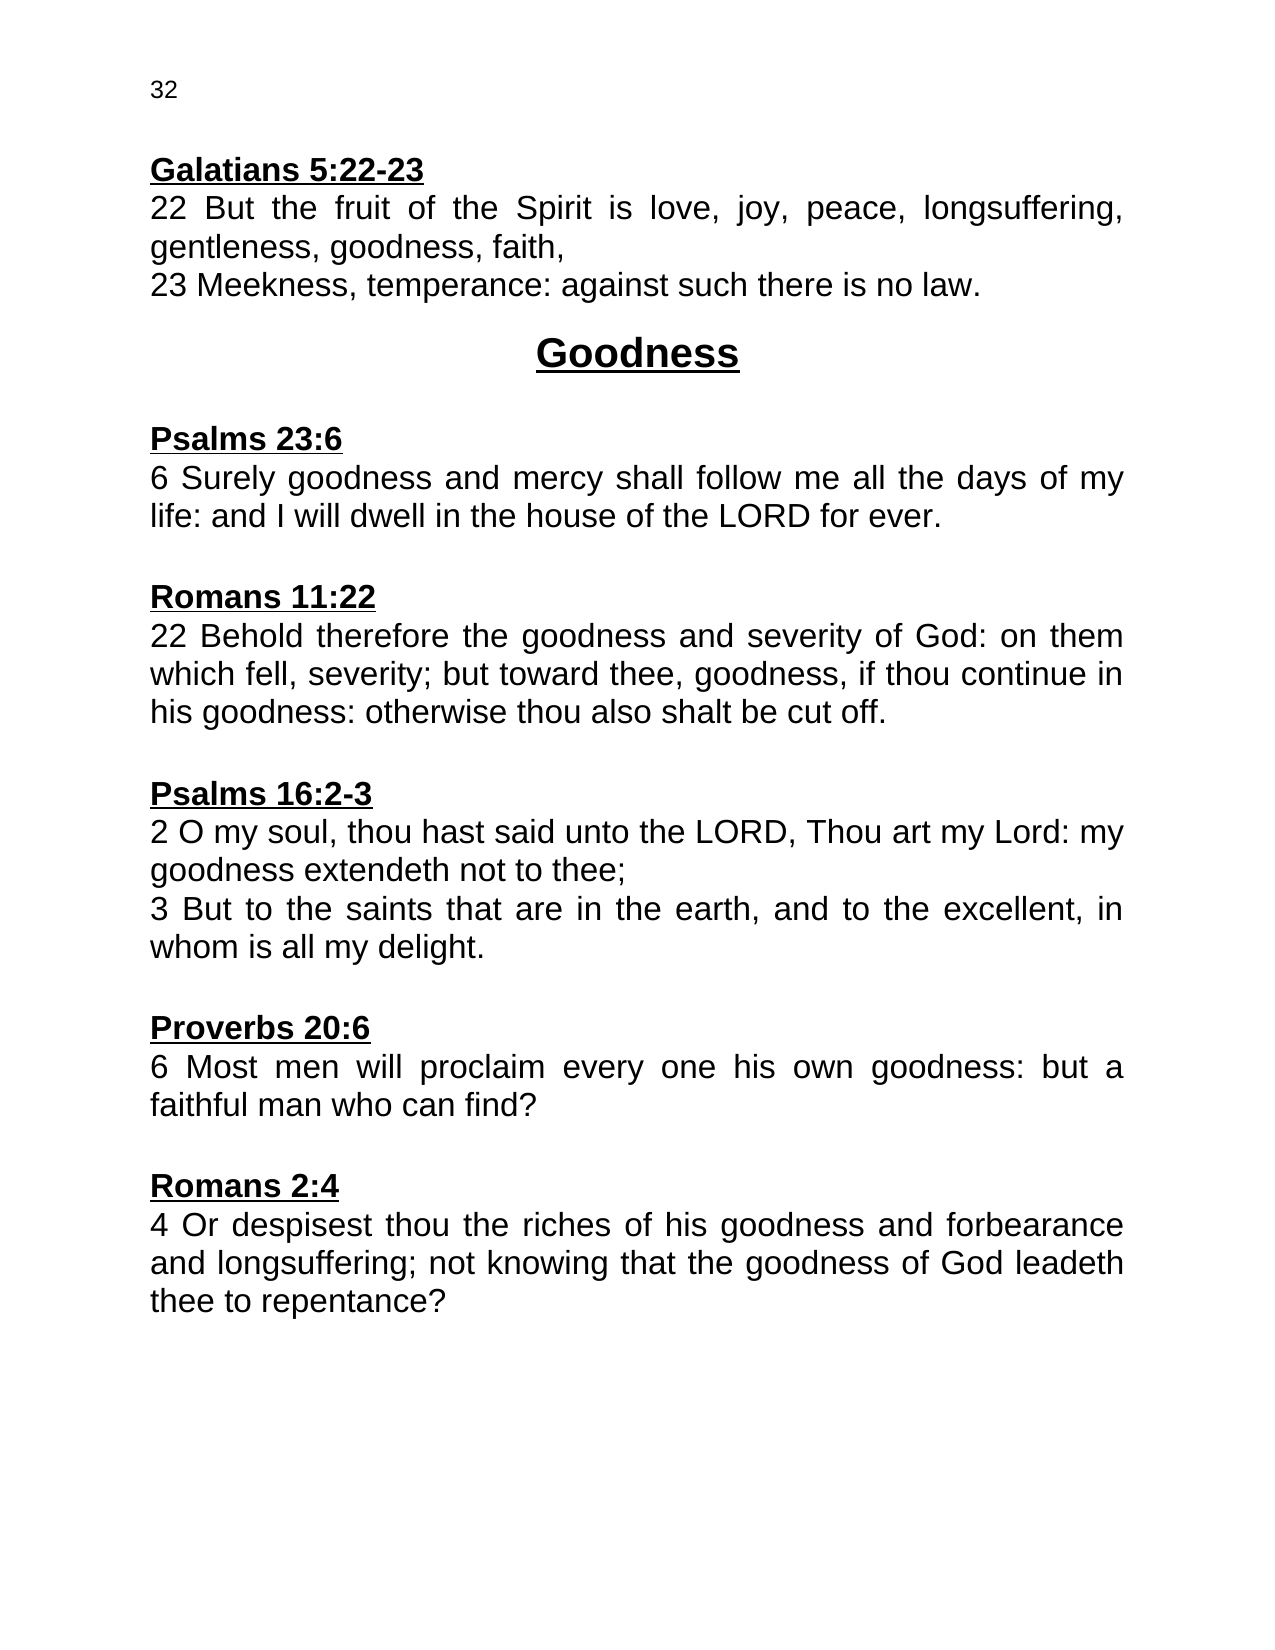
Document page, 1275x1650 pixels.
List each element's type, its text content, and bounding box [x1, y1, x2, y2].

subtitle Romans 11:22 [150, 577, 1125, 616]
subtitle Goodness [150, 329, 1125, 377]
subtitle Galatians 5:22-23 [150, 150, 1125, 188]
text 2 O my soul, thou hast said unto the LORD, Thou art my Lord: my goodness extendeth not to thee; [150, 812, 1125, 889]
text 3 But to the saints that are in the earth, and to the excellent, in whom is all my delight. [150, 889, 1125, 966]
text 22 Behold therefore the goodness and severity of God: on them which fell, severity; but toward thee, goodness, if thou continue in his goodness: otherwise thou also shalt be cut off. [150, 616, 1125, 731]
text 6 Most men will proclaim every one his own goodness: but a faithful man who can find? [150, 1047, 1125, 1124]
subtitle Psalms 23:6 [150, 419, 1125, 458]
text 6 Surely goodness and mercy shall follow me all the days of my life: and I will dwell in the house of the LORD for ever. [150, 458, 1125, 534]
subtitle Romans 2:4 [150, 1166, 1125, 1205]
subtitle Proverbs 20:6 [150, 1008, 1125, 1047]
subtitle Psalms 16:2-3 [150, 773, 1125, 812]
text 22 But the fruit of the Spirit is love, joy, peace, longsuffering, gentleness, goodness, faith, [150, 188, 1125, 265]
text 4 Or despisest thou the riches of his goodness and forbearance and longsuffering; not knowing that the goodness of God leadeth thee to repentance? [150, 1205, 1125, 1320]
text 23 Meekness, temperance: against such there is no law. [150, 265, 1125, 304]
